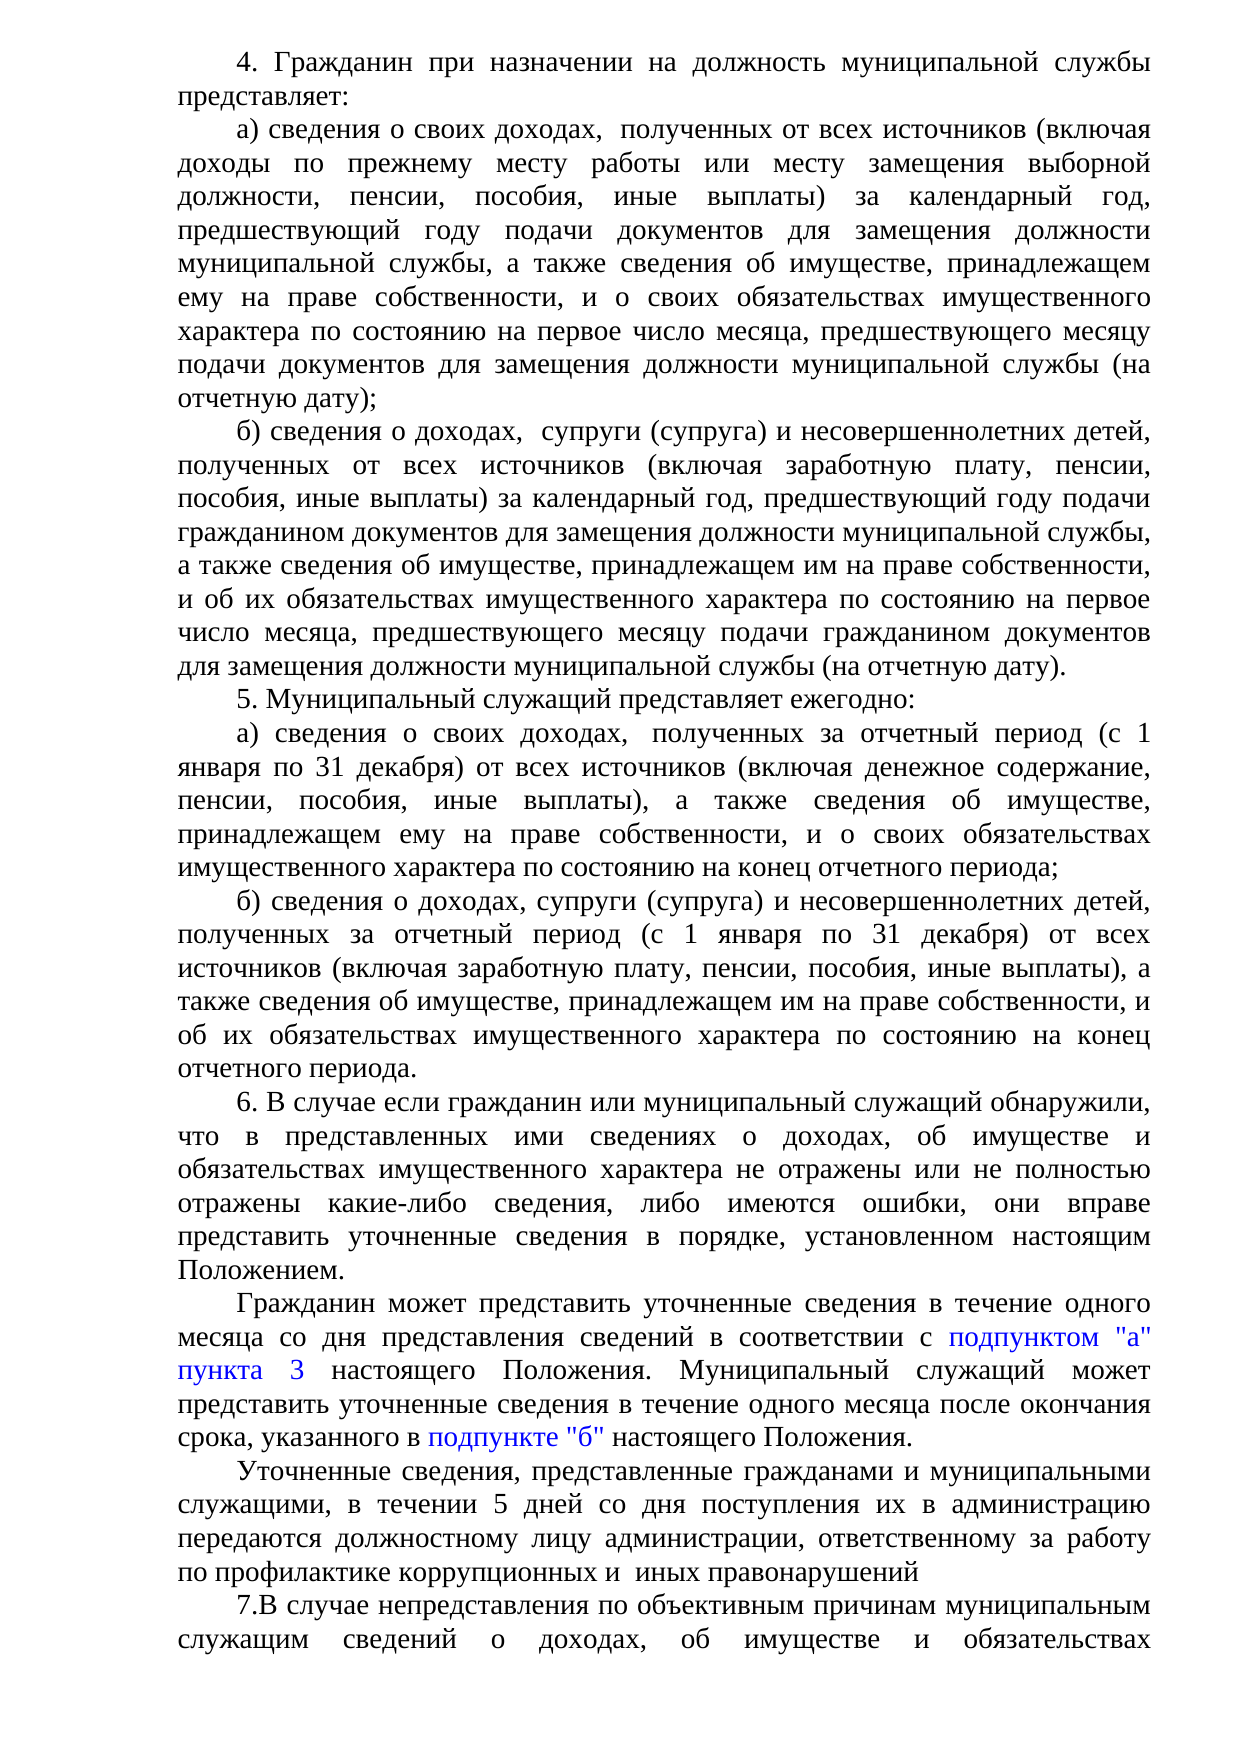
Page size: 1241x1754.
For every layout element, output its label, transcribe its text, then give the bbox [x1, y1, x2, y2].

text Гражданин может представить уточненные сведения в течение одного месяца со дня представления сведений в соответствии с подпунктом "а" пункта 3 настоящего Положения. Муниципальный служащий может представить уточненные сведения в течение одного месяца после окончания срока, указанного в подпункте "б" настоящего Положения. [177, 1285, 1152, 1453]
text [177, 1587, 1152, 1654]
text 5. Муниципальный служащий представляет ежегодно: [177, 682, 1152, 715]
text а) сведения о своих доходах, полученных от всех источников (включая доходы по прежнему месту работы или месту замещения выборной должности, пенсии, пособия, иные выплаты) за календарный год, предшествующий году подачи документов для замещения должности муниципальной службы, а также сведения об имуществе, принадлежащем ему на праве собственности, и о своих обязательствах имущественного характера по состоянию на первое число месяца, предшествующего месяцу подачи документов для замещения должности муниципальной службы (на отчетную дату); [177, 111, 1152, 413]
text б) сведения о доходах, супруги (супруга) и несовершеннолетних детей, полученных за отчетный период (с 1 января по 31 декабря) от всех источников (включая заработную плату, пенсии, пособия, иные выплаты), а также сведения об имуществе, принадлежащем им на праве собственности, и об их обязательствах имущественного характера по состоянию на конец отчетного периода. [177, 883, 1152, 1084]
text Уточненные сведения, представленные гражданами и муниципальными служащими, в течении 5 дней со дня поступления их в администрацию передаются должностному лицу администрации, ответственному за работу по профилактике коррупционных и иных правонарушений [177, 1453, 1152, 1587]
text а) сведения о своих доходах, полученных за отчетный период (с 1 января по 31 декабря) от всех источников (включая денежное содержание, пенсии, пособия, иные выплаты), а также сведения об имуществе, принадлежащем ему на праве собственности, и о своих обязательствах имущественного характера по состоянию на конец отчетного периода; [177, 715, 1152, 883]
text 6. В случае если гражданин или муниципальный служащий обнаружили, что в представленных ими сведениях о доходах, об имуществе и обязательствах имущественного характера не отражены или не полностью отражены какие-либо сведения, либо имеются ошибки, они вправе представить уточненные сведения в порядке, установленном настоящим Положением. [177, 1084, 1152, 1285]
text б) сведения о доходах, супруги (супруга) и несовершеннолетних детей, полученных от всех источников (включая заработную плату, пенсии, пособия, иные выплаты) за календарный год, предшествующий году подачи гражданином документов для замещения должности муниципальной службы, а также сведения об имуществе, принадлежащем им на праве собственности, и об их обязательствах имущественного характера по состоянию на первое число месяца, предшествующего месяцу подачи гражданином документов для замещения должности муниципальной службы (на отчетную дату). [177, 413, 1152, 682]
text 4. Гражданин при назначении на должность муниципальной службы представляет: [177, 44, 1152, 111]
